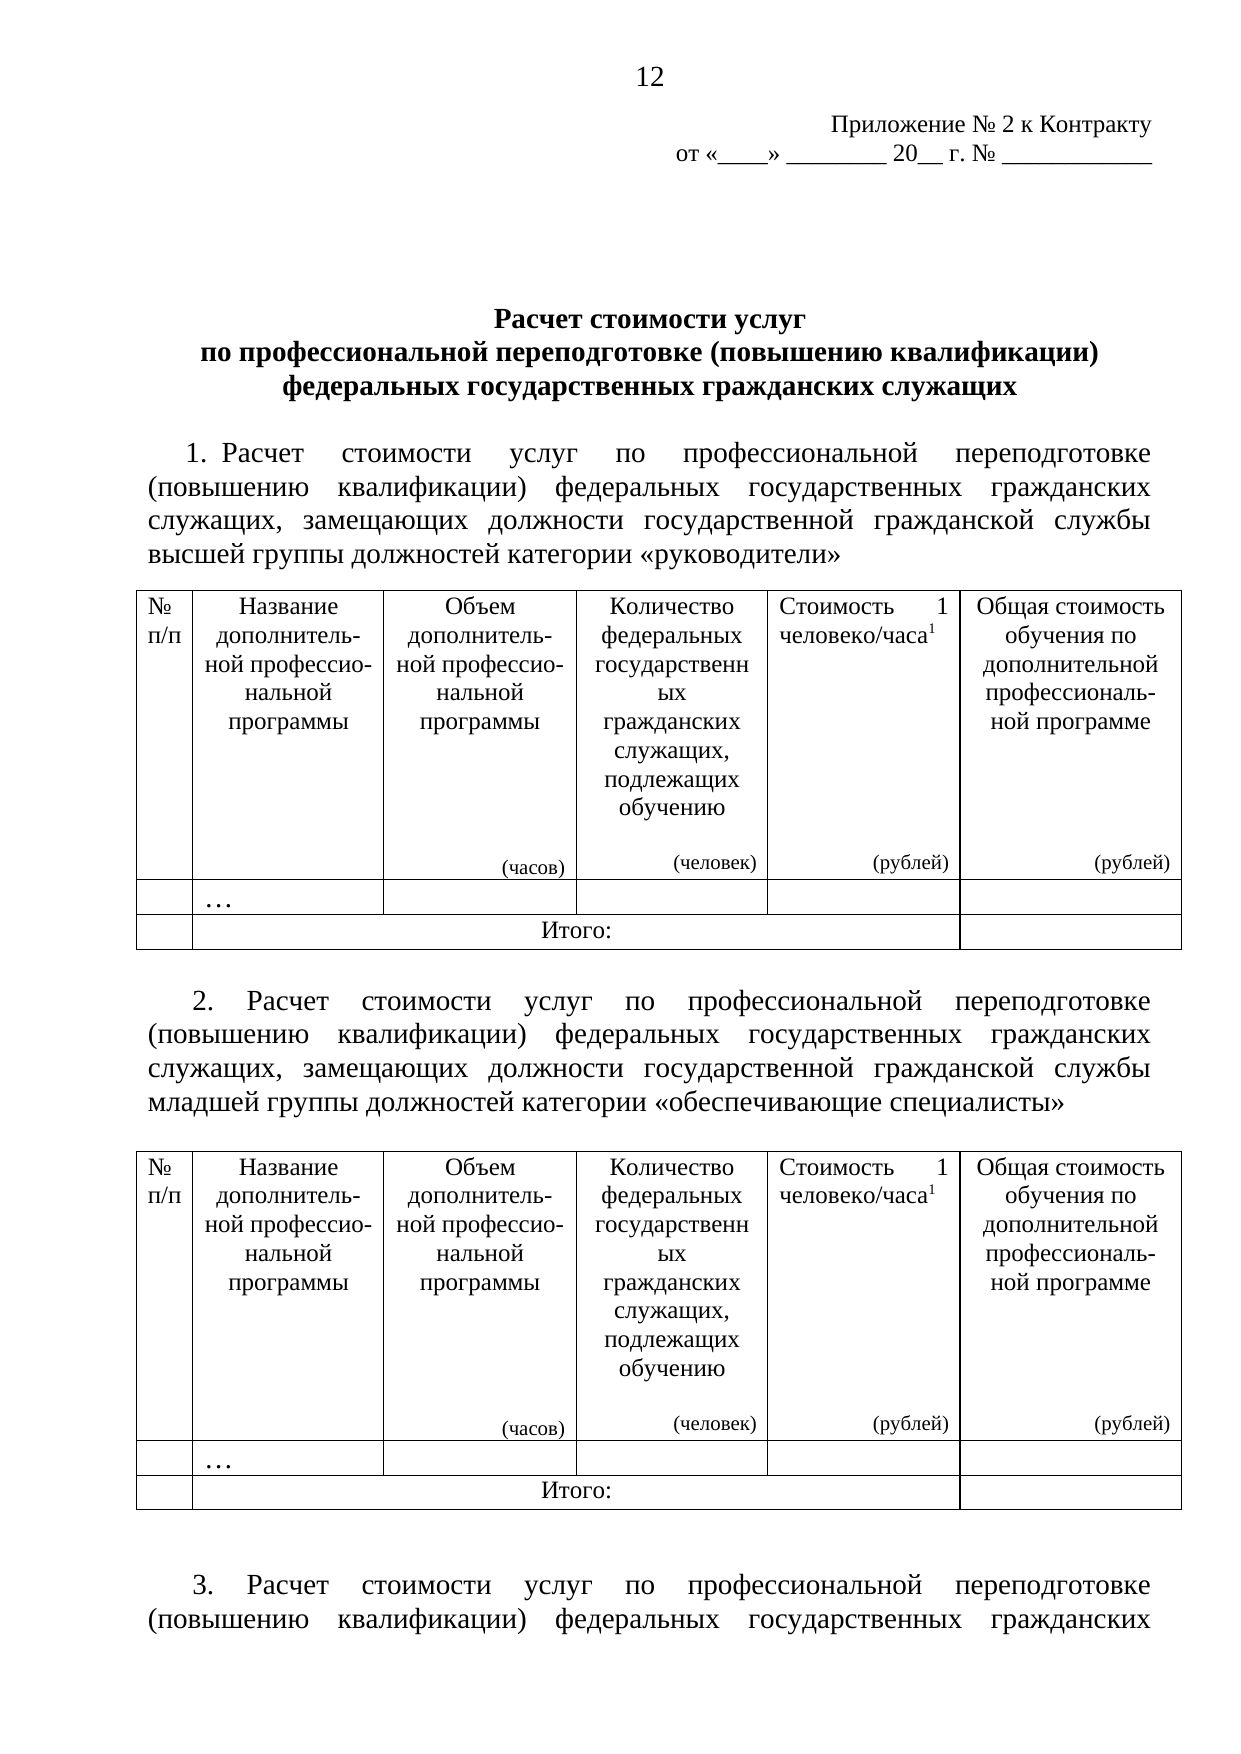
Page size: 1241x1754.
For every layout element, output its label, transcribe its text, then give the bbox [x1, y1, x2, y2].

table_header Объем дополнитель-ной профессио-нальной программы (часов) [384, 591, 576, 879]
text Расчет стоимости услуг [148, 301, 1152, 334]
table_header Стоимость 1 человеко/часа1 (рублей) [768, 1152, 959, 1440]
text от «____» ________ 20__ г. № ____________ [148, 138, 1152, 167]
list Расчет стоимости услуг по профессиональной переподготовке (повышению квалификации) федеральных государственных гражданских служащих, замещающих должности государственной гражданской службы высшей группы должностей категории «руководители» [148, 435, 1152, 569]
table_header № п/п [137, 591, 192, 879]
table_header Стоимость 1 человеко/часа1 (рублей) [768, 591, 959, 879]
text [148, 1567, 1152, 1634]
table_header Название дополнитель-ной профессио-нальной программы [193, 591, 383, 879]
table_header Название дополнитель-ной профессио-нальной программы [193, 1152, 383, 1440]
table_cell [137, 1441, 192, 1474]
table_header Количество федеральных государственных гражданских служащих, подлежащих обучению (человек) [577, 591, 767, 879]
table_cell [577, 1441, 767, 1474]
table_cell [384, 1441, 576, 1474]
table_cell Итого: [193, 1476, 959, 1509]
text Приложение № 2 к Контракту [148, 109, 1152, 138]
table_header № п/п [137, 1152, 192, 1440]
table_cell [961, 880, 1181, 914]
table_cell [961, 915, 1181, 948]
table_cell [961, 1441, 1181, 1474]
table_cell [577, 880, 767, 914]
table_cell [768, 1441, 959, 1474]
table_header Общая стоимость обучения по дополнительной профессиональ-ной программе (рублей) [961, 1152, 1181, 1440]
table_cell [137, 880, 192, 914]
table_header Общая стоимость обучения по дополнительной профессиональ-ной программе (рублей) [961, 591, 1181, 879]
table_cell [384, 880, 576, 914]
table_cell … [193, 880, 383, 914]
table_cell [137, 1476, 192, 1509]
table_cell Итого: [193, 915, 959, 948]
text по профессиональной переподготовке (повышению квалификации) федеральных государственных гражданских служащих [148, 334, 1152, 402]
table_cell [137, 915, 192, 948]
table_cell … [193, 1441, 383, 1474]
table_cell [768, 880, 959, 914]
table_header Количество федеральных государственных гражданских служащих, подлежащих обучению (человек) [577, 1152, 767, 1440]
table_header Объем дополнитель-ной профессио-нальной программы (часов) [384, 1152, 576, 1440]
table_cell [961, 1476, 1181, 1509]
text 2. Расчет стоимости услуг по профессиональной переподготовке (повышению квалификации) федеральных государственных гражданских служащих, замещающих должности государственной гражданской службы младшей группы должностей категории «обеспечивающие специалисты» [148, 983, 1152, 1117]
